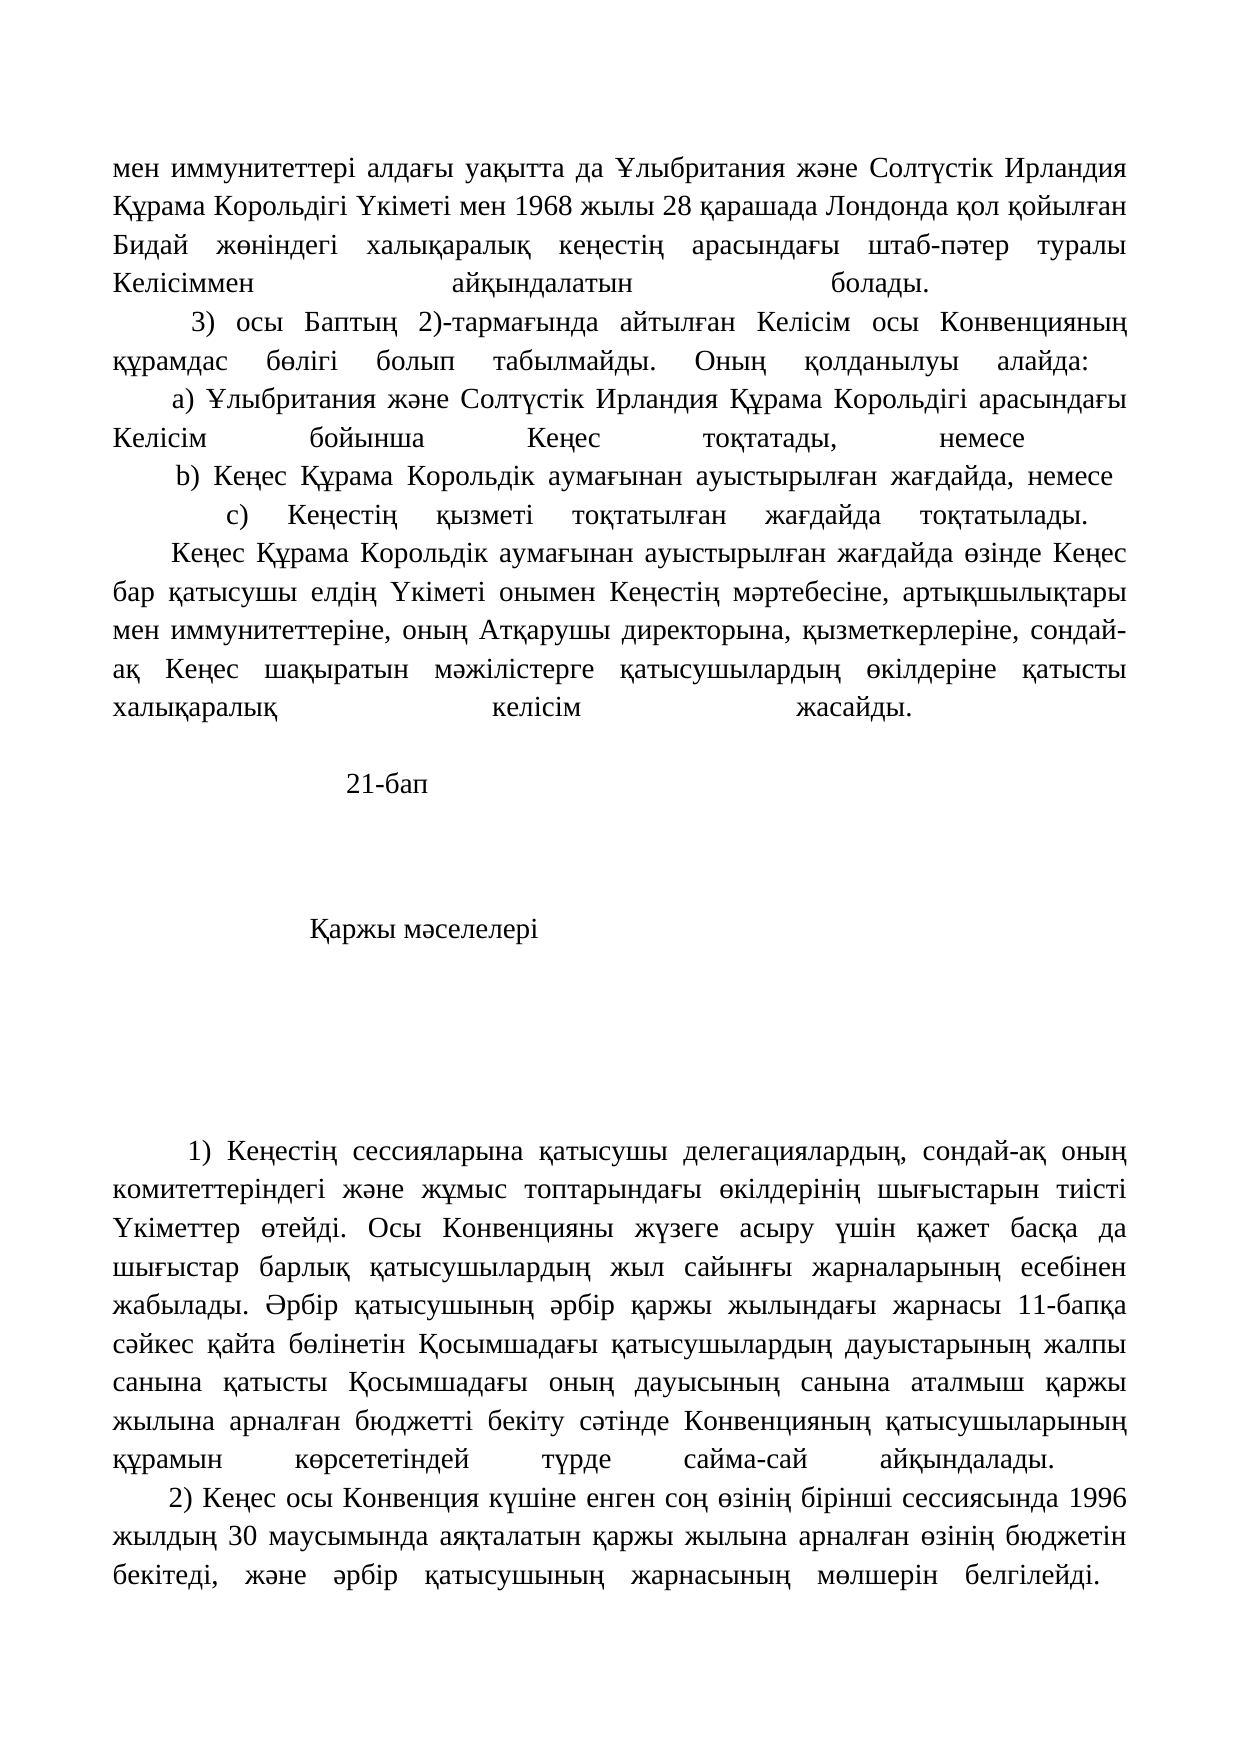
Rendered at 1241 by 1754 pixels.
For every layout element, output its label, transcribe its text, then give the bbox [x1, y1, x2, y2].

text 21-бап [112, 767, 1128, 800]
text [112, 1056, 1128, 1591]
text Қаржы мәселелерi [112, 911, 1128, 945]
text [112, 150, 1128, 762]
